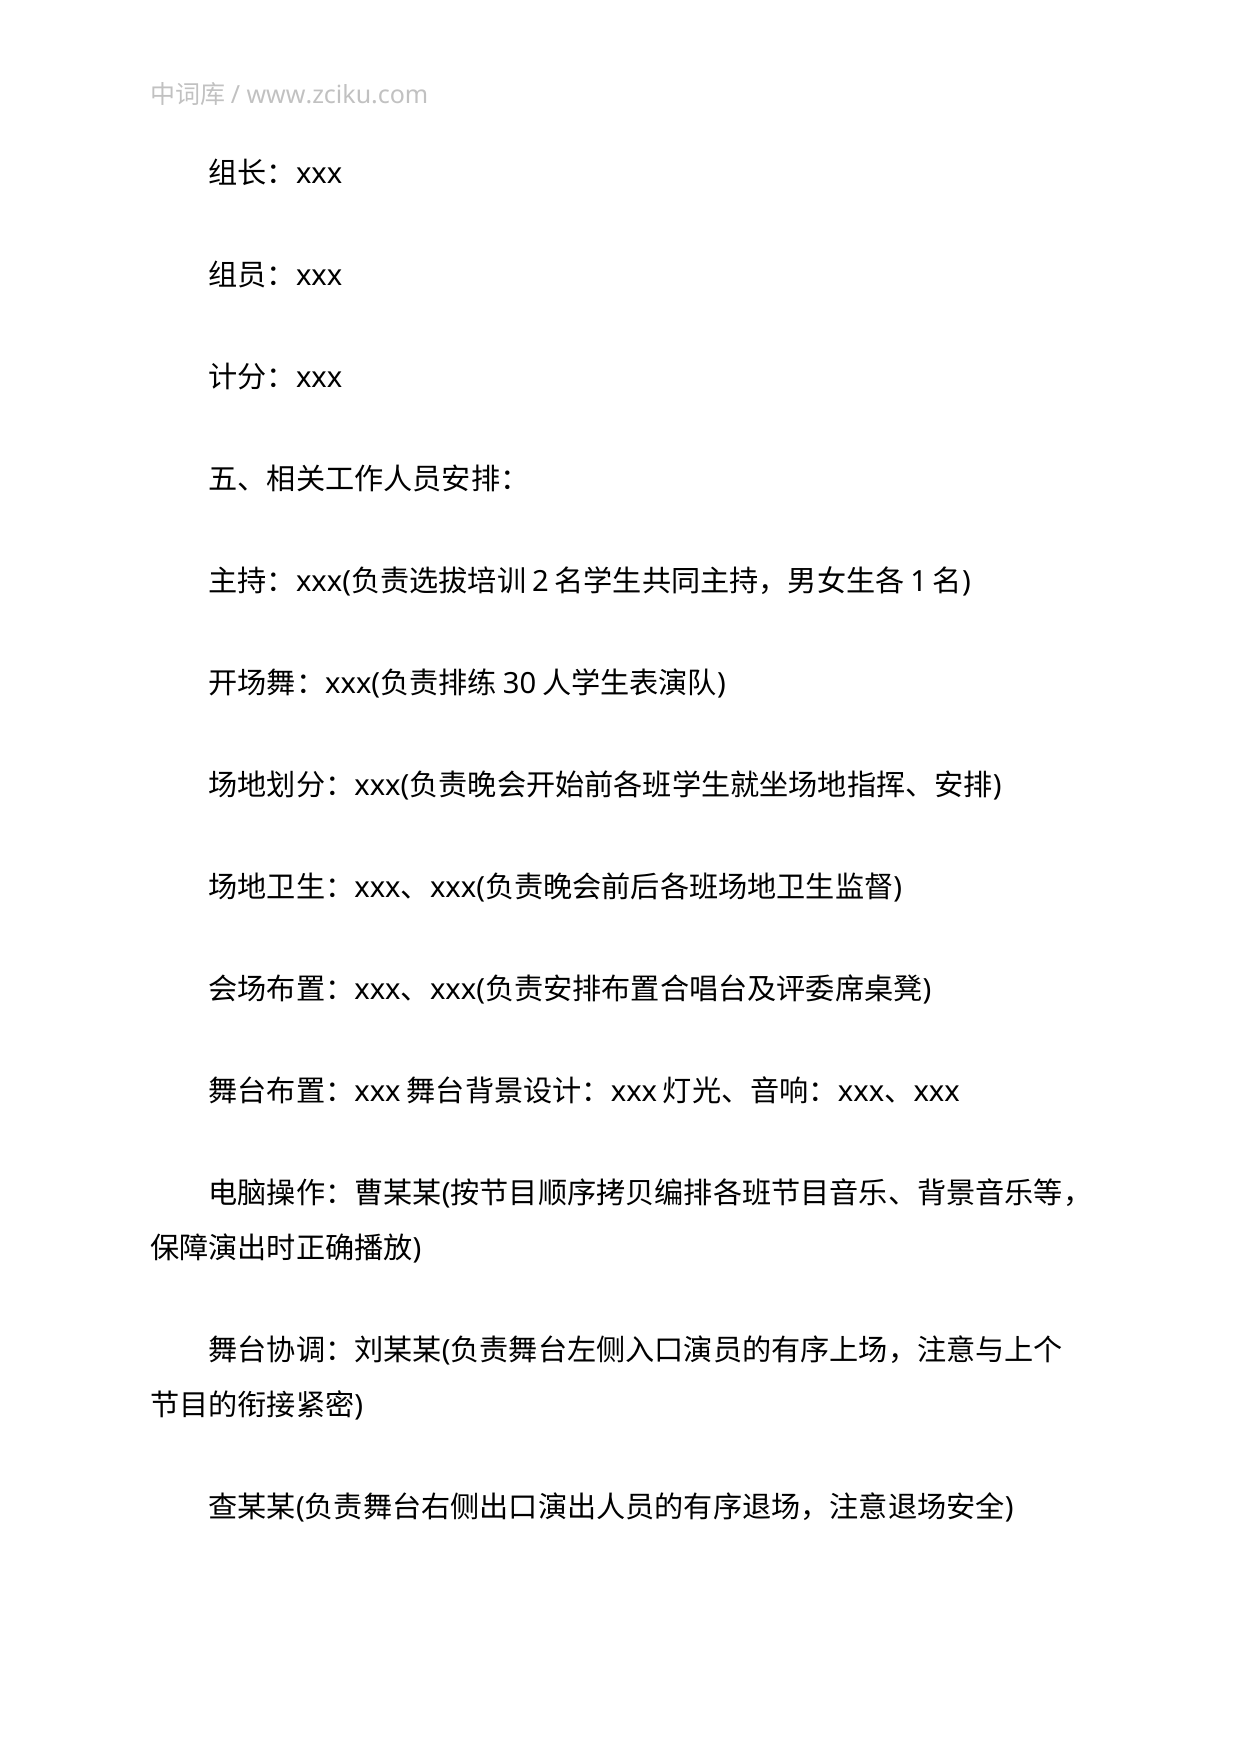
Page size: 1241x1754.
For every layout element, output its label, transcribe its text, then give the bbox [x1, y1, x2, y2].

text 组员：xxx [150, 252, 1090, 294]
text 会场布置：xxx、xxx(负责安排布置合唱台及评委席桌凳) [150, 966, 1090, 1008]
text 开场舞：xxx(负责排练30人学生表演队) [150, 660, 1090, 702]
text 计分：xxx [150, 354, 1090, 396]
text 场地划分：xxx(负责晚会开始前各班学生就坐场地指挥、安排) [150, 762, 1090, 804]
text 主持：xxx(负责选拔培训2名学生共同主持，男女生各1名) [150, 558, 1090, 600]
text 查某某(负责舞台右侧出口演出人员的有序退场，注意退场安全) [150, 1483, 1090, 1526]
text 舞台协调：刘某某(负责舞台左侧入口演员的有序上场，注意与上个节目的衔接紧密) [150, 1327, 1090, 1424]
text 场地卫生：xxx、xxx(负责晚会前后各班场地卫生监督) [150, 864, 1090, 906]
text 舞台布置：xxx舞台背景设计：xxx灯光、音响：xxx、xxx [150, 1068, 1090, 1110]
text 组长：xxx [150, 150, 1090, 192]
text 电脑操作：曹某某(按节目顺序拷贝编排各班节目音乐、背景音乐等，保障演出时正确播放) [150, 1169, 1090, 1267]
text 五、相关工作人员安排： [150, 456, 1090, 498]
